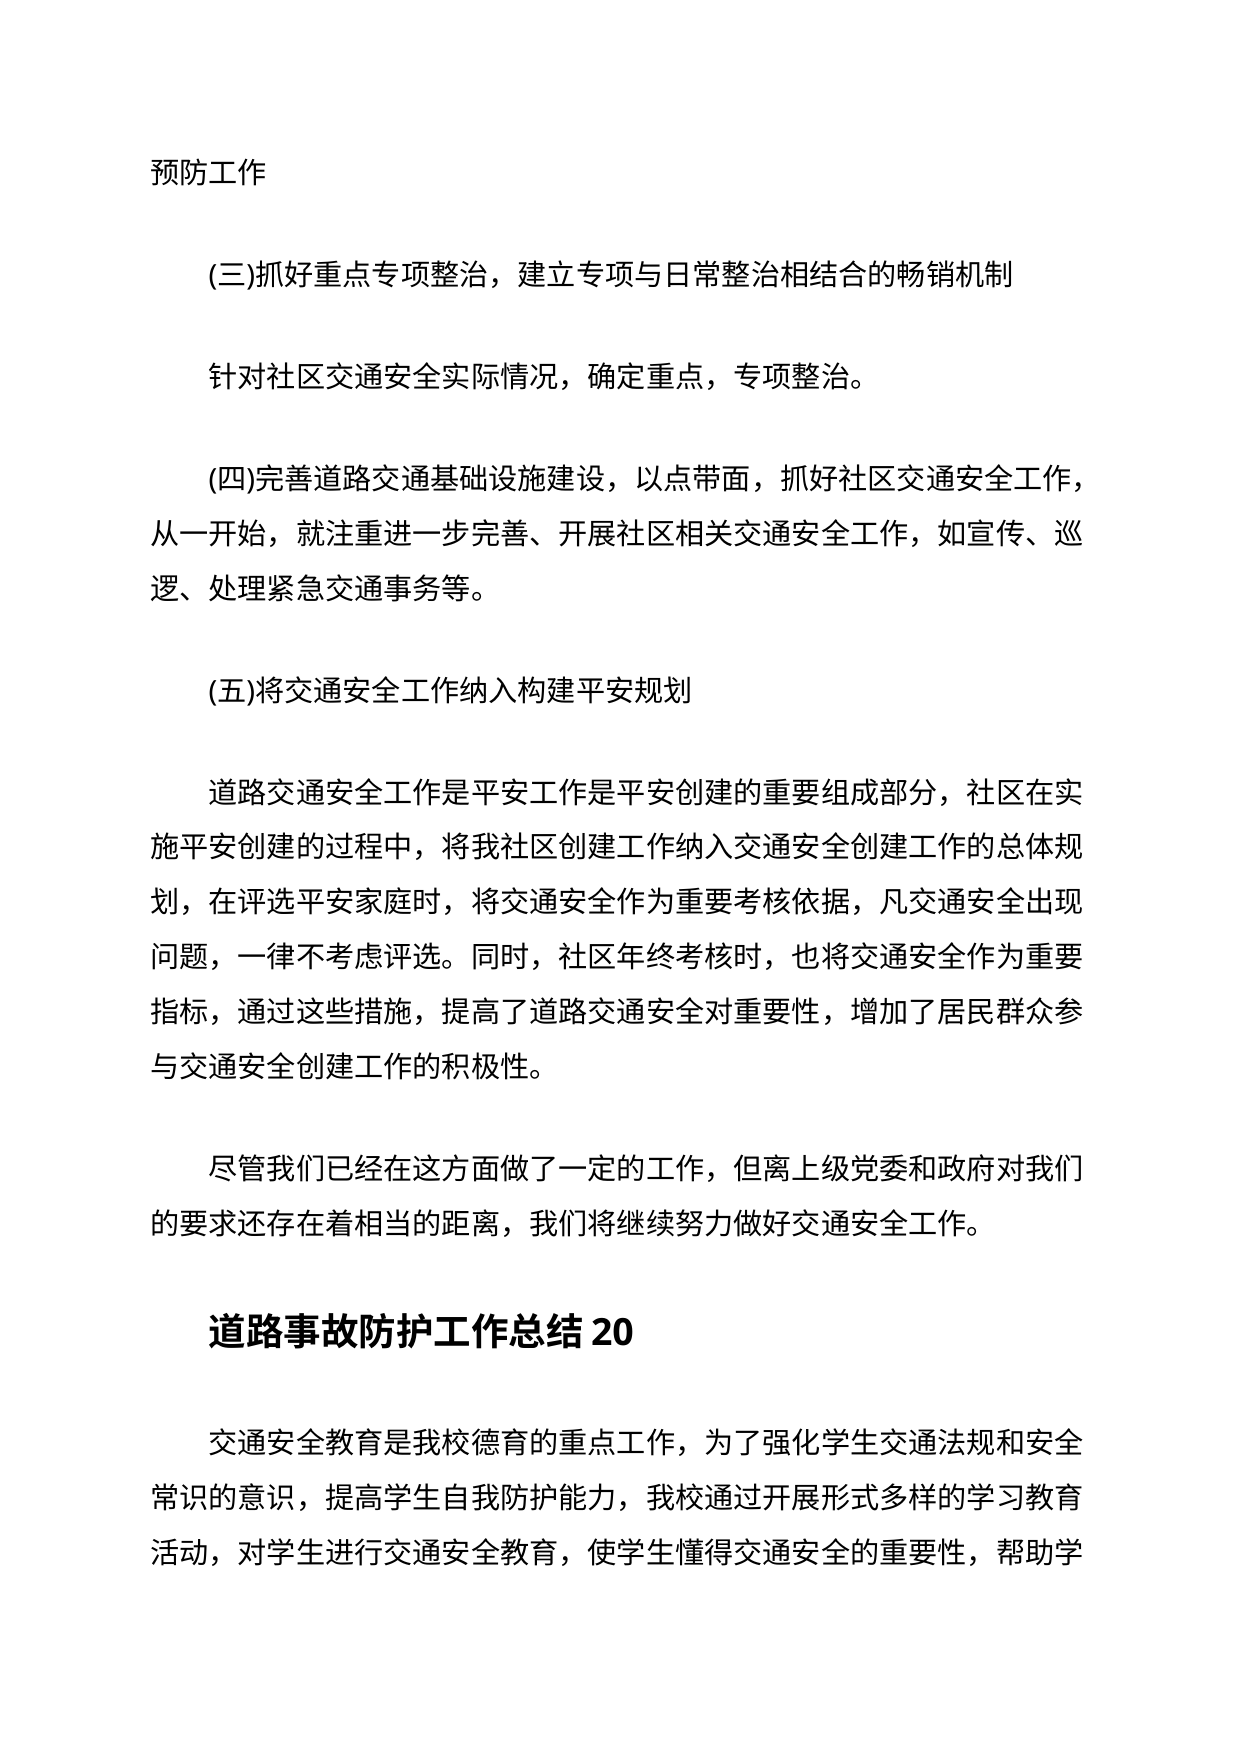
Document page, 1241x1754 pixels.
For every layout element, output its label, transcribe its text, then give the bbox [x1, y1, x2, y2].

text (五)将交通安全工作纳入构建平安规划 [150, 667, 1090, 709]
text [150, 150, 1090, 192]
text (三)抓好重点专项整治，建立专项与日常整治相结合的畅销机制 [150, 252, 1090, 294]
text (四)完善道路交通基础设施建设，以点带面，抓好社区交通安全工作，从一开始，就注重进一步完善、开展社区相关交通安全工作，如宣传、巡逻、处理紧急交通事务等。 [150, 456, 1090, 608]
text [150, 1420, 1090, 1572]
text 尽管我们已经在这方面做了一定的工作，但离上级党委和政府对我们的要求还存在着相当的距离，我们将继续努力做好交通安全工作。 [150, 1145, 1090, 1243]
text 针对社区交通安全实际情况，确定重点，专项整治。 [150, 354, 1090, 396]
text 道路交通安全工作是平安工作是平安创建的重要组成部分，社区在实施平安创建的过程中，将我社区创建工作纳入交通安全创建工作的总体规划，在评选平安家庭时，将交通安全作为重要考核依据，凡交通安全出现问题，一律不考虑评选。同时，社区年终考核时，也将交通安全作为重要指标，通过这些措施，提高了道路交通安全对重要性，增加了居民群众参与交通安全创建工作的积极性。 [150, 769, 1090, 1086]
text 道路事故防护工作总结20 [150, 1302, 1090, 1357]
